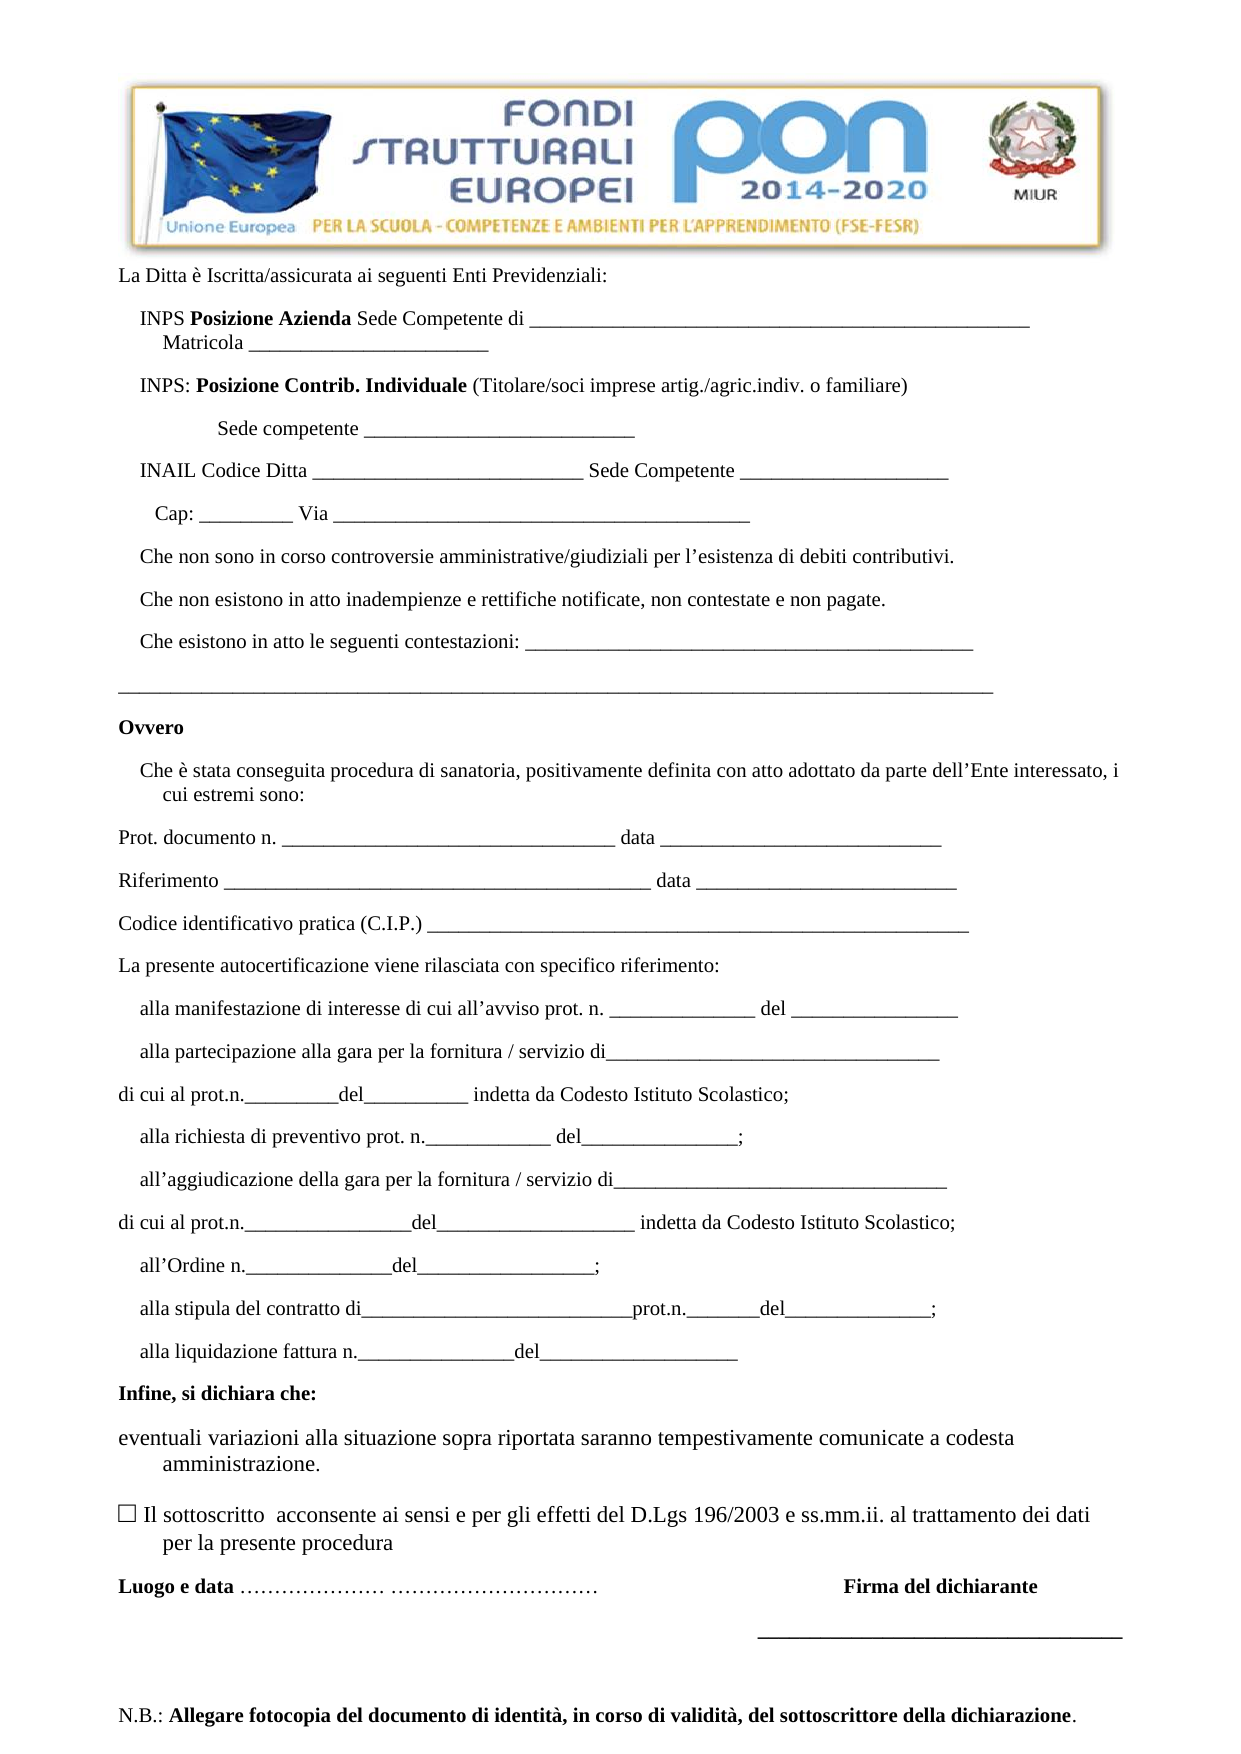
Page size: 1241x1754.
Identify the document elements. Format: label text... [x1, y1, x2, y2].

text di cui al prot.n.________________del___________________ indetta da Codesto Istituto Scolastico; [118, 1210, 1122, 1234]
text  alla richiesta di preventivo prot. n.____________ del_______________; [118, 1124, 1122, 1148]
text  alla partecipazione alla gara per la fornitura / servizio di________________________________ [118, 1039, 1122, 1063]
text  INPS Posizione Azienda Sede Competente di ________________________________________________ Matricola _______________________ [118, 306, 1122, 354]
text  alla manifestazione di interesse di cui all’avviso prot. n. ______________ del ________________ [118, 996, 1122, 1020]
text Sede competente __________________________ [118, 415, 1122, 439]
text eventuali variazioni alla situazione sopra riportata saranno tempestivamente comunicate a codesta amministrazione. [118, 1424, 1122, 1477]
text  alla stipula del contratto di__________________________prot.n._______del______________; [118, 1296, 1122, 1320]
text ___________________________________ [118, 1617, 1122, 1641]
text N.B.: Allegare fotocopia del documento di identità, in corso di validità, del sottoscrittore della dichiarazione. [118, 1703, 1122, 1727]
text  Che non esistono in atto inadempienze e rettifiche notificate, non contestate e non pagate. [118, 587, 1122, 611]
text Prot. documento n. ________________________________ data ___________________________ [118, 825, 1122, 849]
text Luogo e data ………………… ………………………… Firma del dichiarante [118, 1574, 1122, 1598]
text  INPS: Posizione Contrib. Individuale (Titolare/soci imprese artig./agric.indiv. o familiare) [118, 373, 1122, 397]
text  Che non sono in corso controversie amministrative/giudiziali per l’esistenza di debiti contributivi. [118, 544, 1122, 568]
text La Ditta è Iscritta/assicurata ai seguenti Enti Previdenziali: [118, 263, 1122, 287]
text Cap: _________ Via ________________________________________ [118, 501, 1122, 525]
text Riferimento _________________________________________ data _________________________ [118, 868, 1122, 892]
text □ Il sottoscritto acconsente ai sensi e per gli effetti del D.Lgs 196/2003 e ss.mm.ii. al trattamento dei dati per la presente procedura [118, 1496, 1122, 1556]
text Codice identificativo pratica (C.I.P.) ____________________________________________________ [118, 910, 1122, 934]
text  all’Ordine n.______________del_________________; [118, 1253, 1122, 1277]
text  Che esistono in atto le seguenti contestazioni: ___________________________________________ [118, 629, 1122, 653]
text Infine, si dichiara che: [118, 1381, 1122, 1405]
text di cui al prot.n._________del__________ indetta da Codesto Istituto Scolastico; [118, 1082, 1122, 1106]
picture [118, 73, 1116, 263]
text  all’aggiudicazione della gara per la fornitura / servizio di________________________________ [118, 1167, 1122, 1191]
text La presente autocertificazione viene rilasciata con specifico riferimento: [118, 953, 1122, 977]
text ____________________________________________________________________________________ [118, 672, 1122, 696]
text  Che è stata conseguita procedura di sanatoria, positivamente definita con atto adottato da parte dell’Ente interessato, i cui estremi sono: [118, 758, 1122, 806]
text  alla liquidazione fattura n._______________del___________________ [118, 1338, 1122, 1363]
text Ovvero [118, 715, 1122, 739]
text  INAIL Codice Ditta __________________________ Sede Competente ____________________ [118, 458, 1122, 482]
